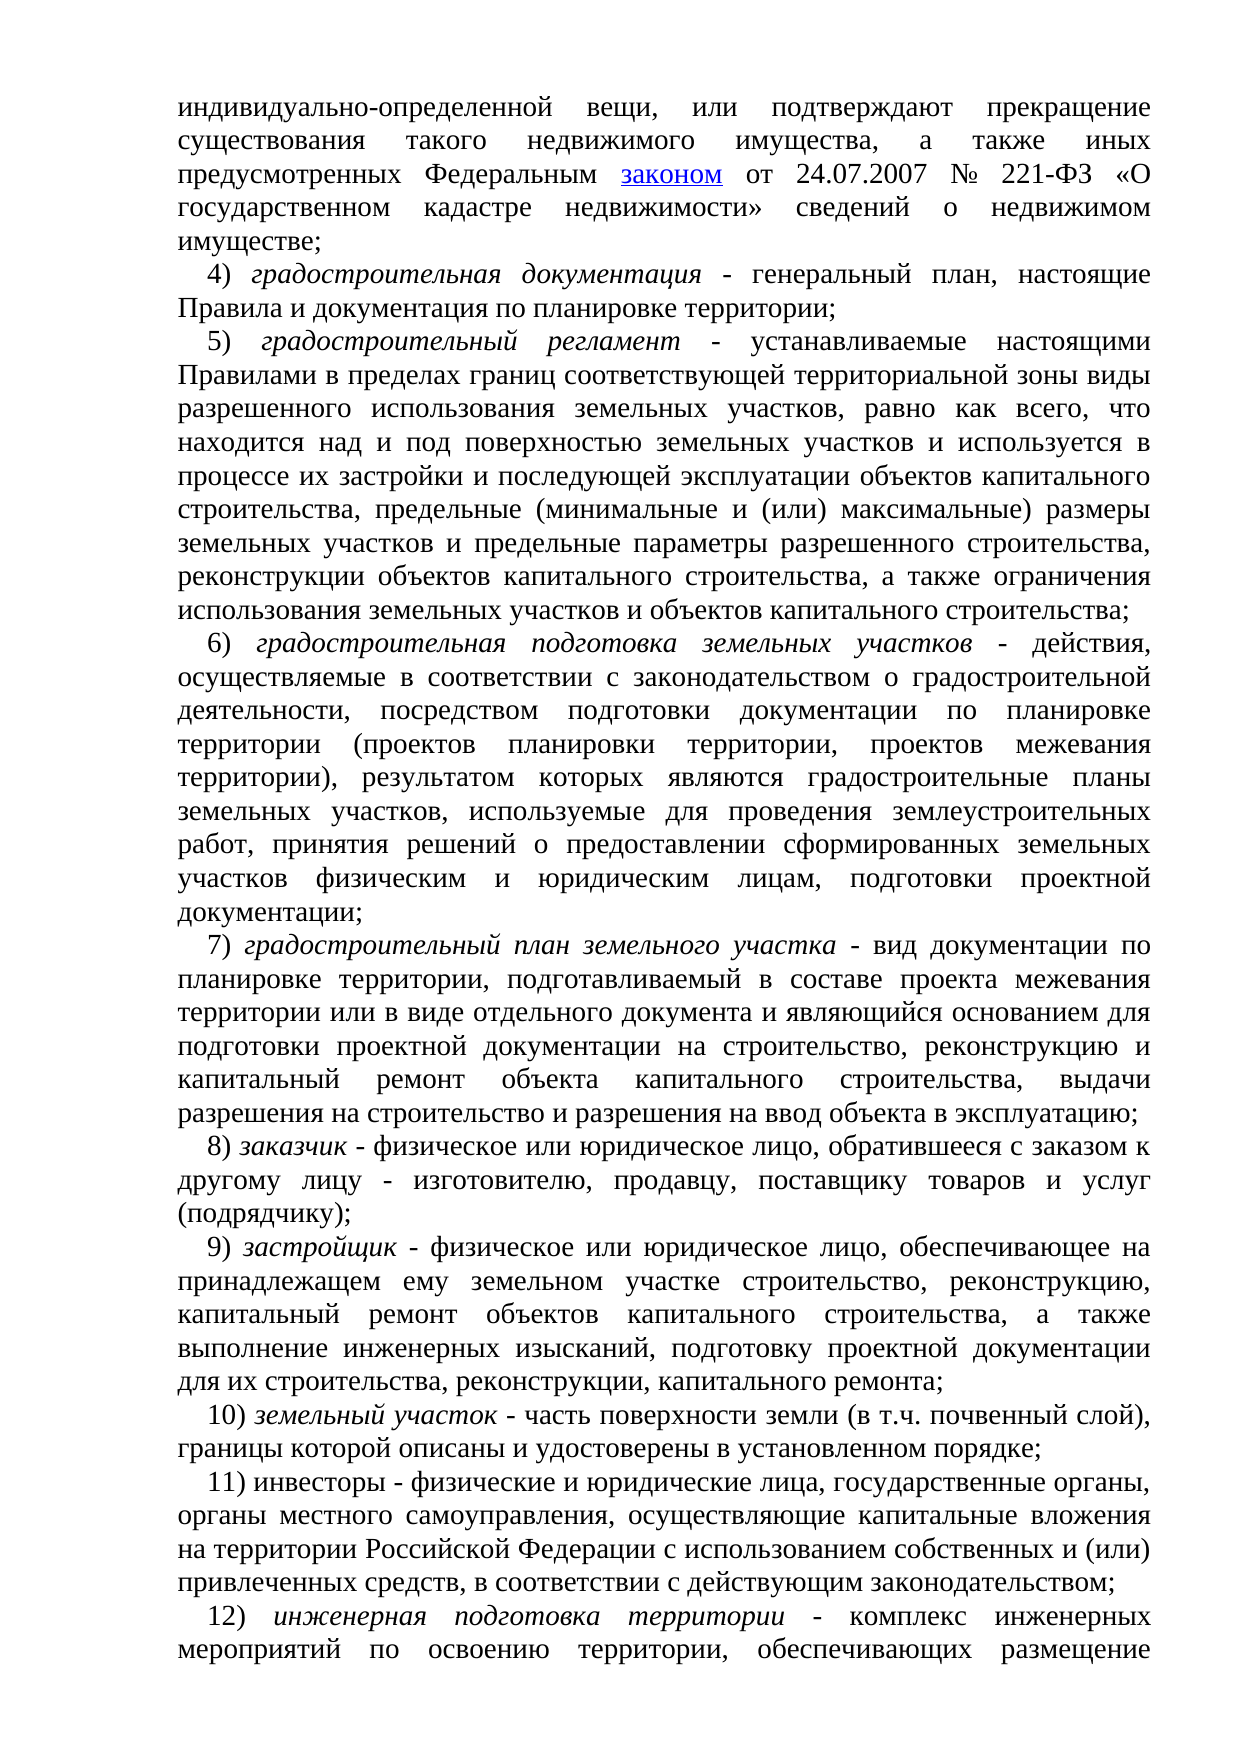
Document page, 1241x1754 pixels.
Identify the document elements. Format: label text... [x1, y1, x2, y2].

text 8) заказчик - физическое или юридическое лицо, обратившееся с заказом к другому лицу - изготовителю, продавцу, поставщику товаров и услуг (подрядчику); [177, 1128, 1152, 1229]
text 9) застройщик - физическое или юридическое лицо, обеспечивающее на принадлежащем ему земельном участке строительство, реконструкцию, капитальный ремонт объектов капитального строительства, а также выполнение инженерных изысканий, подготовку проектной документации для их строительства, реконструкции, капитального ремонта; [177, 1229, 1152, 1397]
text 10) земельный участок - часть поверхности земли (в т.ч. почвенный слой), границы которой описаны и удостоверены в установленном порядке; [177, 1397, 1152, 1464]
text 4) градостроительная документация - генеральный план, настоящие Правила и документация по планировке территории; [177, 256, 1152, 323]
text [177, 1598, 1152, 1665]
text 11) инвесторы - физические и юридические лица, государственные органы, органы местного самоуправления, осуществляющие капитальные вложения на территории Российской Федерации с использованием собственных и (или) привлеченных средств, в соответствии с действующим законодательством; [177, 1464, 1152, 1598]
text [177, 89, 1152, 256]
text 7) градостроительный план земельного участка - вид документации по планировке территории, подготавливаемый в составе проекта межевания территории или в виде отдельного документа и являющийся основанием для подготовки проектной документации на строительство, реконструкцию и капитальный ремонт объекта капитального строительства, выдачи разрешения на строительство и разрешения на ввод объекта в эксплуатацию; [177, 927, 1152, 1128]
text 6) градостроительная подготовка земельных участков - действия, осуществляемые в соответствии с законодательством о градостроительной деятельности, посредством подготовки документации по планировке территории (проектов планировки территории, проектов межевания территории), результатом которых являются градостроительные планы земельных участков, используемые для проведения землеустроительных работ, принятия решений о предоставлении сформированных земельных участков физическим и юридическим лицам, подготовки проектной документации; [177, 625, 1152, 927]
text 5) градостроительный регламент - устанавливаемые настоящими Правилами в пределах границ соответствующей территориальной зоны виды разрешенного использования земельных участков, равно как всего, что находится над и под поверхностью земельных участков и используется в процессе их застройки и последующей эксплуатации объектов капитального строительства, предельные (минимальные и (или) максимальные) размеры земельных участков и предельные параметры разрешенного строительства, реконструкции объектов капитального строительства, а также ограничения использования земельных участков и объектов капитального строительства; [177, 323, 1152, 625]
